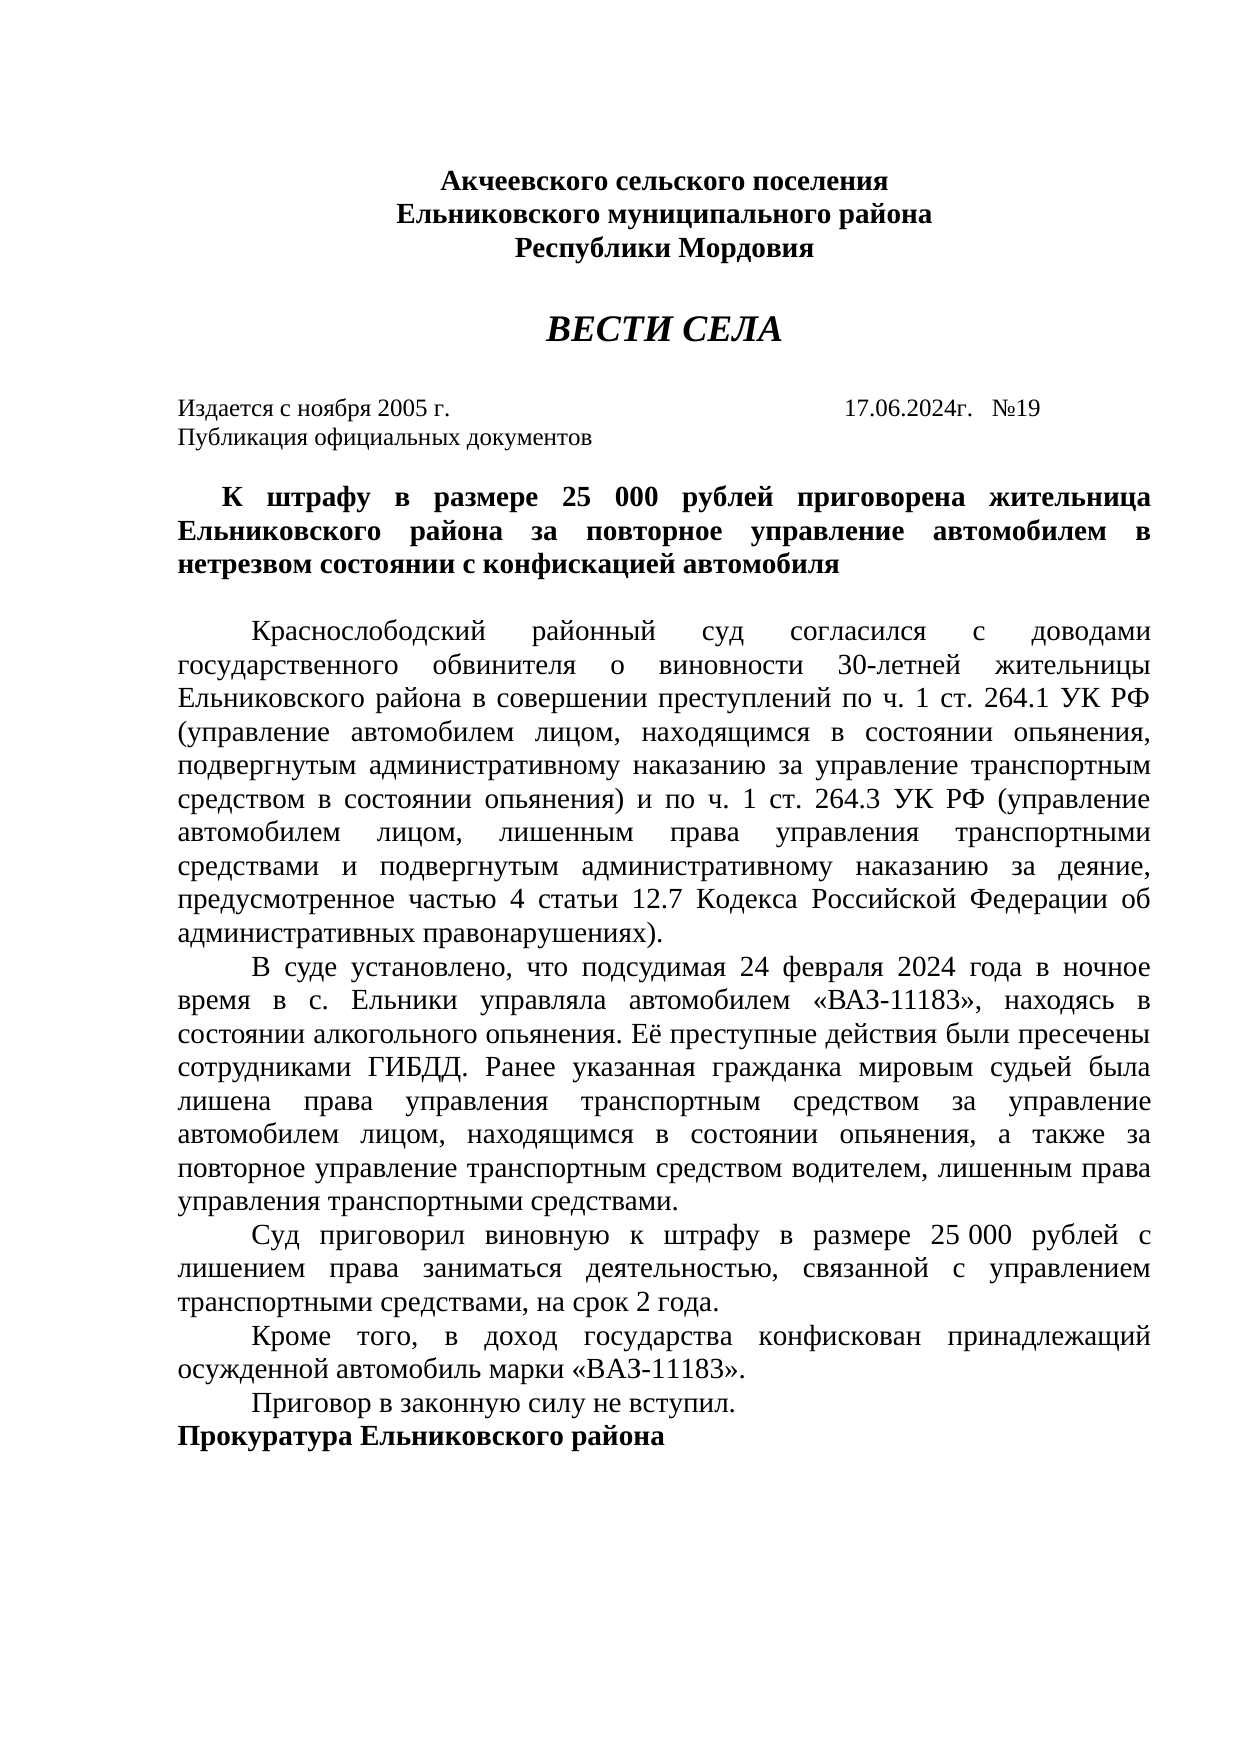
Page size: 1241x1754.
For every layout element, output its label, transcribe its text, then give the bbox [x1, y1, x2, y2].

text Прокуратура Ельниковского района [177, 1418, 1152, 1452]
text Ельниковского муниципального района [177, 196, 1152, 230]
text Приговор в законную силу не вступил. [177, 1385, 1152, 1418]
text Издается с ноября 2005 г. 17.06.2024г. №19 Публикация официальных документов [177, 393, 1152, 450]
text Акчеевского сельского поселения [177, 163, 1152, 196]
text К штрафу в размере 25 000 рублей приговорена жительница Ельниковского района за повторное управление автомобилем в нетрезвом состоянии с конфискацией автомобиля [177, 479, 1152, 580]
text Республики Мордовия [177, 230, 1152, 263]
text Кроме того, в доход государства конфискован принадлежащий осужденной автомобиль марки «ВАЗ-11183». [177, 1318, 1152, 1385]
text В суде установлено, что подсудимая 24 февраля 2024 года в ночное время в с. Ельники управляла автомобилем «ВАЗ-11183», находясь в состоянии алкогольного опьянения. Её преступные действия были пресечены сотрудниками ГИБДД. Ранее указанная гражданка мировым судьей была лишена права управления транспортным средством за управление автомобилем лицом, находящимся в состоянии опьянения, а также за повторное управление транспортным средством водителем, лишенным права управления транспортными средствами. [177, 949, 1152, 1217]
text ВЕСТИ СЕЛА [177, 307, 1152, 350]
text Суд приговорил виновную к штрафу в размере 25 000 рублей с лишением права заниматься деятельностью, связанной с управлением транспортными средствами, на срок 2 года. [177, 1217, 1152, 1318]
text Краснослободский районный суд согласился с доводами государственного обвинителя о виновности 30-летней жительницы Ельниковского района в совершении преступлений по ч. 1 ст. 264.1 УК РФ (управление автомобилем лицом, находящимся в состоянии опьянения, подвергнутым административному наказанию за управление транспортным средством в состоянии опьянения) и по ч. 1 ст. 264.3 УК РФ (управление автомобилем лицом, лишенным права управления транспортными средствами и подвергнутым административному наказанию за деяние, предусмотренное частью 4 статьи 12.7 Кодекса Российской Федерации об административных правонарушениях). [177, 613, 1152, 949]
